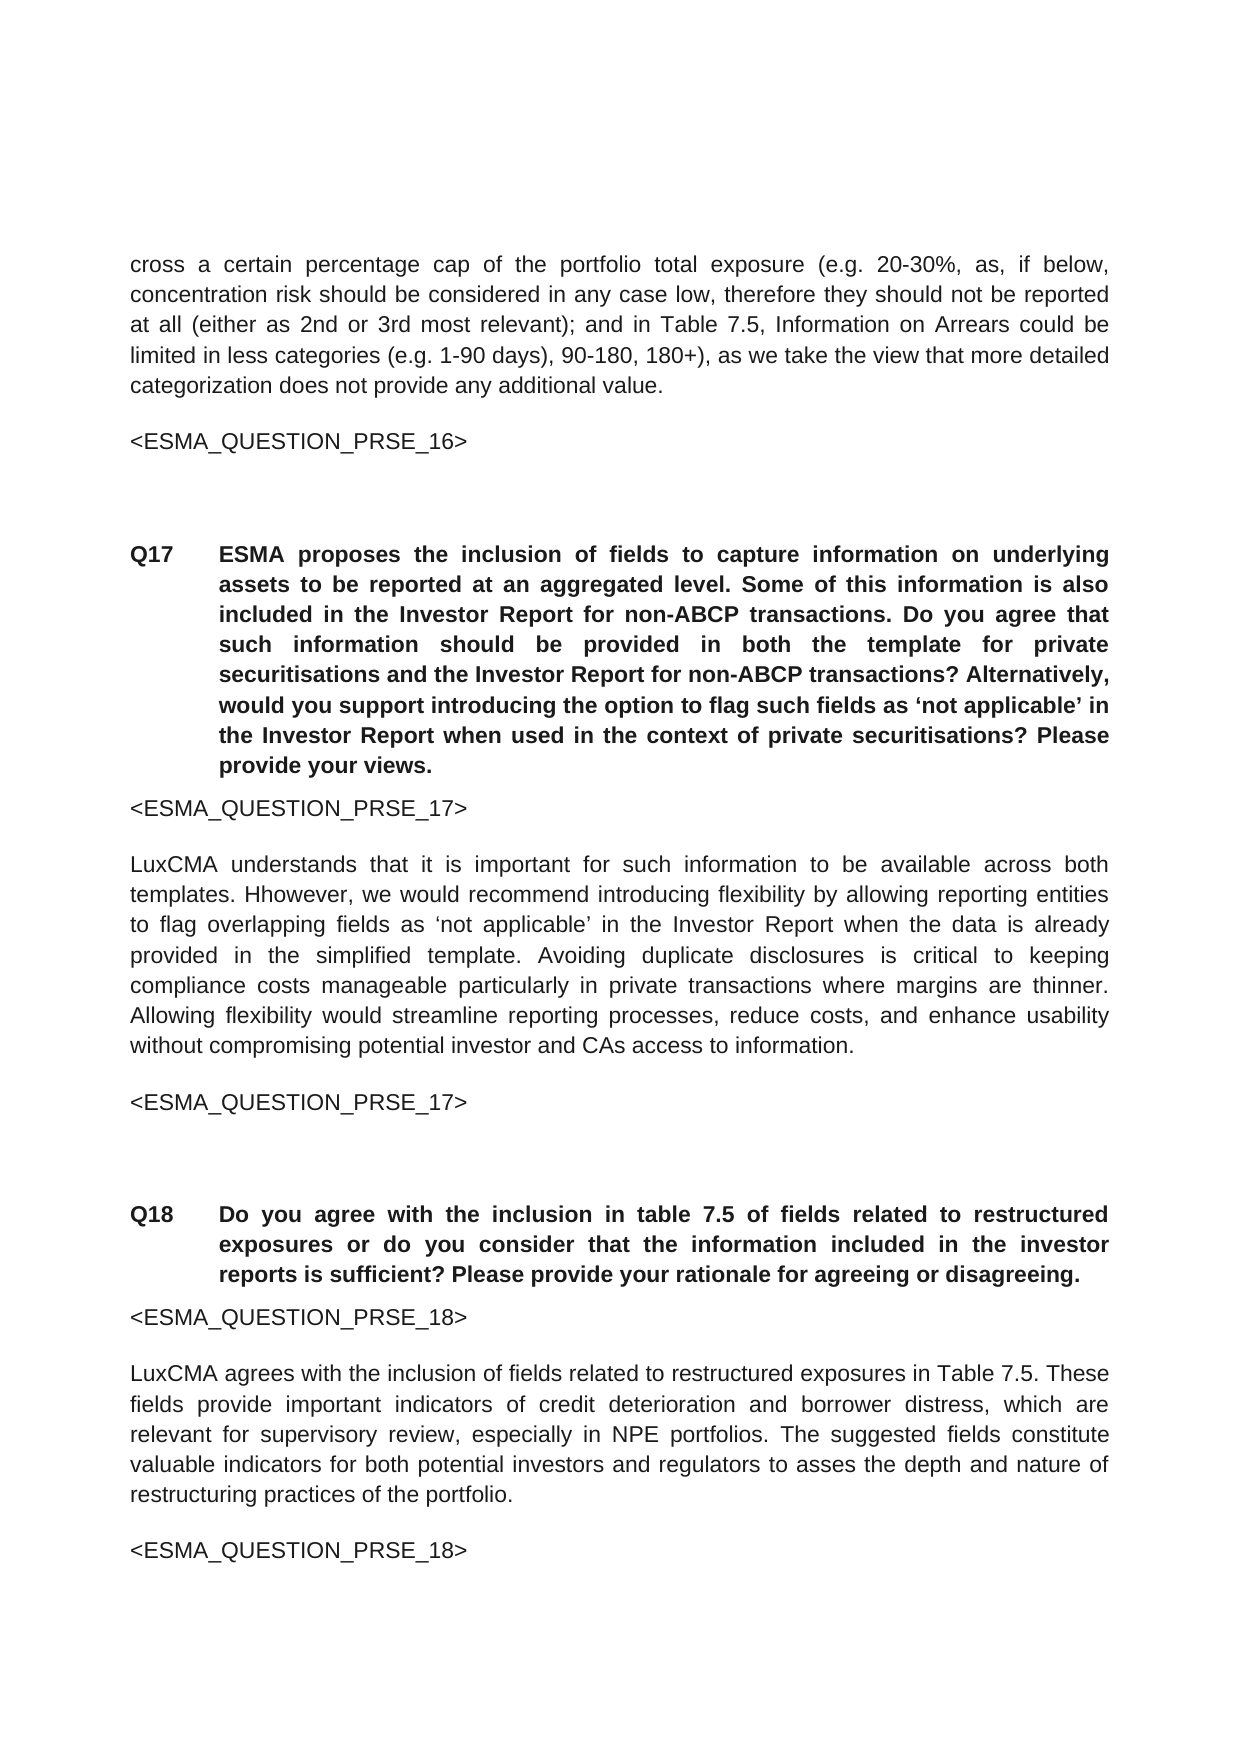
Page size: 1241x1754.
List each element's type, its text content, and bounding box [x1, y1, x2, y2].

text <ESMA_QUESTION_PRSE_18> [130, 1304, 1110, 1331]
text <ESMA_QUESTION_PRSE_17> [130, 795, 1110, 821]
text LuxCMA agrees with the inclusion of fields related to restructured exposures in Table 7.5. These fields provide important indicators of credit deterioration and borrower distress, which are relevant for supervisory review, especially in NPE portfolios. The suggested fields constitute valuable indicators for both potential investors and regulators to asses the depth and nature of restructuring practices of the portfolio. [130, 1360, 1110, 1508]
text <ESMA_QUESTION_PRSE_16> [130, 428, 1110, 454]
text <ESMA_QUESTION_PRSE_17> [130, 1088, 1110, 1115]
text ESMA proposes the inclusion of fields to capture information on underlying assets to be reported at an aggregated level. Some of this information is also included in the Investor Report for non-ABCP transactions. Do you agree that such information should be provided in both the template for private securitisations and the Investor Report for non-ABCP transactions? Alternatively, would you support introducing the option to flag such fields as ‘not applicable’ in the Investor Report when used in the context of private securitisations? Please provide your views. [130, 541, 1110, 778]
text Do you agree with the inclusion in table 7.5 of fields related to restructured exposures or do you consider that the information included in the investor reports is sufficient? Please provide your rationale for agreeing or disagreeing. [130, 1201, 1110, 1288]
text <ESMA_QUESTION_PRSE_18> [130, 1537, 1110, 1564]
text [130, 251, 1110, 398]
text LuxCMA understands that it is important for such information to be available across both templates. Hhowever, we would recommend introducing flexibility by allowing reporting entities to flag overlapping fields as ‘not applicable’ in the Investor Report when the data is already provided in the simplified template. Avoiding duplicate disclosures is critical to keeping compliance costs manageable particularly in private transactions where margins are thinner. Allowing flexibility would streamline reporting processes, reduce costs, and enhance usability without compromising potential investor and CAs access to information. [130, 851, 1110, 1059]
